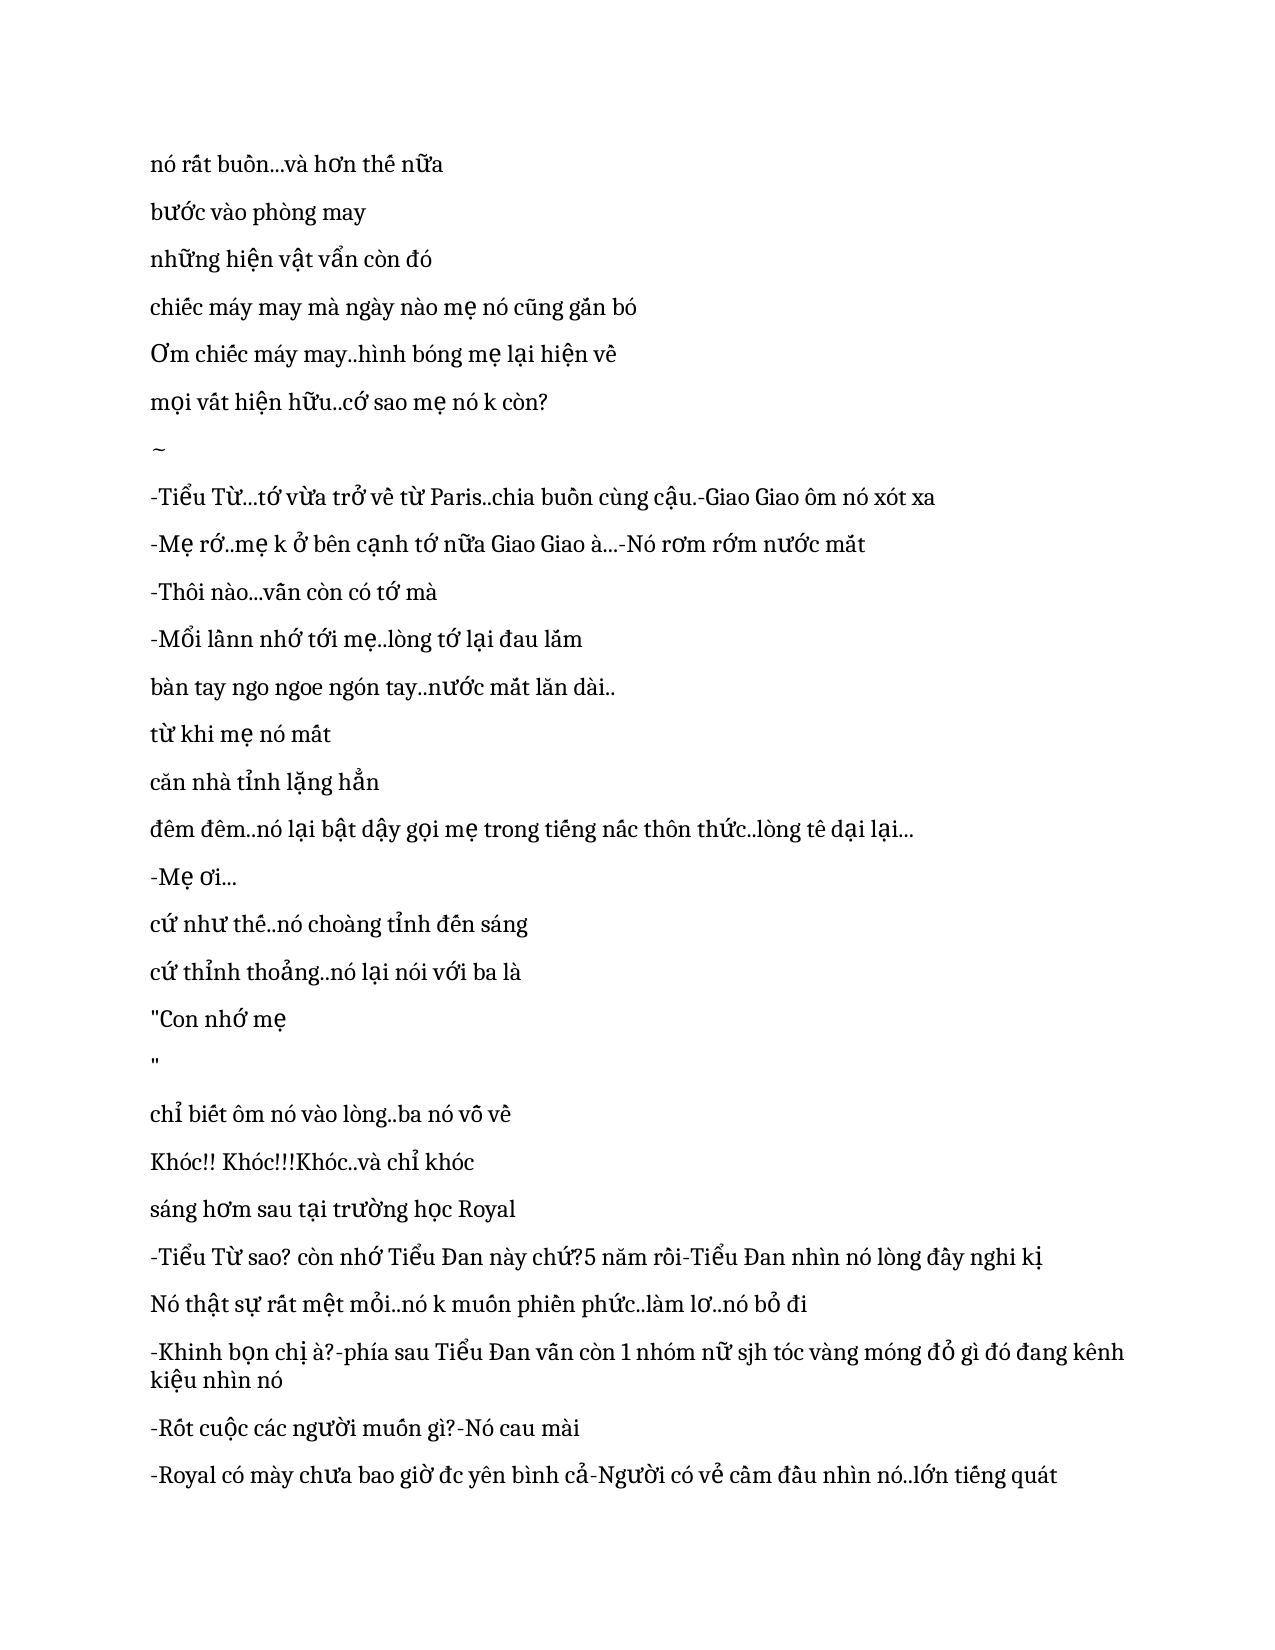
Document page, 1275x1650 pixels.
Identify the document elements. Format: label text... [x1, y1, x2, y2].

text cứ thỉnh thoảng..nó lại nói với ba là [150, 957, 1125, 986]
text từ khi mẹ nó mất [150, 720, 1125, 749]
text "Con nhớ mẹ [150, 1005, 1125, 1034]
text bước vào phòng may [150, 197, 1125, 226]
text ~ [150, 435, 1125, 464]
text -Tiểu Từ sao? còn nhớ Tiểu Đan này chứ?5 năm rồi-Tiểu Đan nhìn nó lòng đầy nghi kị [150, 1242, 1125, 1271]
text sáng hơm sau tại trường học Royal [150, 1195, 1125, 1224]
text -Mẹ ơi... [150, 862, 1125, 891]
text " [150, 1052, 1125, 1081]
text chỉ biết ôm nó vào lòng..ba nó vỗ về [150, 1100, 1125, 1129]
text -Rốt cuộc các người muốn gì?-Nó cau mài [150, 1414, 1125, 1442]
text bàn tay ngo ngoe ngón tay..nước mắt lăn dài.. [150, 672, 1125, 701]
text những hiện vật vẩn còn đó [150, 245, 1125, 274]
text cứ như thế..nó choàng tỉnh đến sáng [150, 910, 1125, 939]
text căn nhà tỉnh lặng hẳn [150, 767, 1125, 796]
text -Mẹ rớ..mẹ k ở bên cạnh tớ nữa Giao Giao à...-Nó rơm rớm nước mắt [150, 530, 1125, 559]
text -Mổi lầnn nhớ tới mẹ..lòng tớ lại đau lắm [150, 625, 1125, 654]
text Ơm chiếc máy may..hình bóng mẹ lại hiện về [150, 340, 1125, 369]
text -Tiểu Từ...tớ vừa trở về từ Paris..chia buồn cùng cậu.-Giao Giao ôm nó xót xa [150, 482, 1125, 511]
text -Khinh bọn chị à?-phía sau Tiểu Đan vẫn còn 1 nhóm nữ sjh tóc vàng móng đỏ gì đó đang kênh kiệu nhìn nó [150, 1337, 1125, 1395]
text Khóc!! Khóc!!!Khóc..và chỉ khóc [150, 1147, 1125, 1176]
text chiếc máy may mà ngày nào mẹ nó cũng gắn bó [150, 292, 1125, 321]
text nó rất buồn...và hơn thế nữa [150, 150, 1125, 179]
text -Thôi nào...vẫn còn có tớ mà [150, 577, 1125, 606]
text mọi vất hiện hữu..cớ sao mẹ nó k còn? [150, 387, 1125, 416]
text -Royal có mày chưa bao giờ đc yên bình cả-Người có vẻ cầm đầu nhìn nó..lớn tiếng quát [150, 1461, 1125, 1490]
text đêm đêm..nó lại bật dậy gọi mẹ trong tiếng nấc thôn thức..lòng tê dại lại... [150, 815, 1125, 844]
text Nó thật sự rất mệt mỏi..nó k muốn phiền phức..làm lơ..nó bỏ đi [150, 1290, 1125, 1319]
